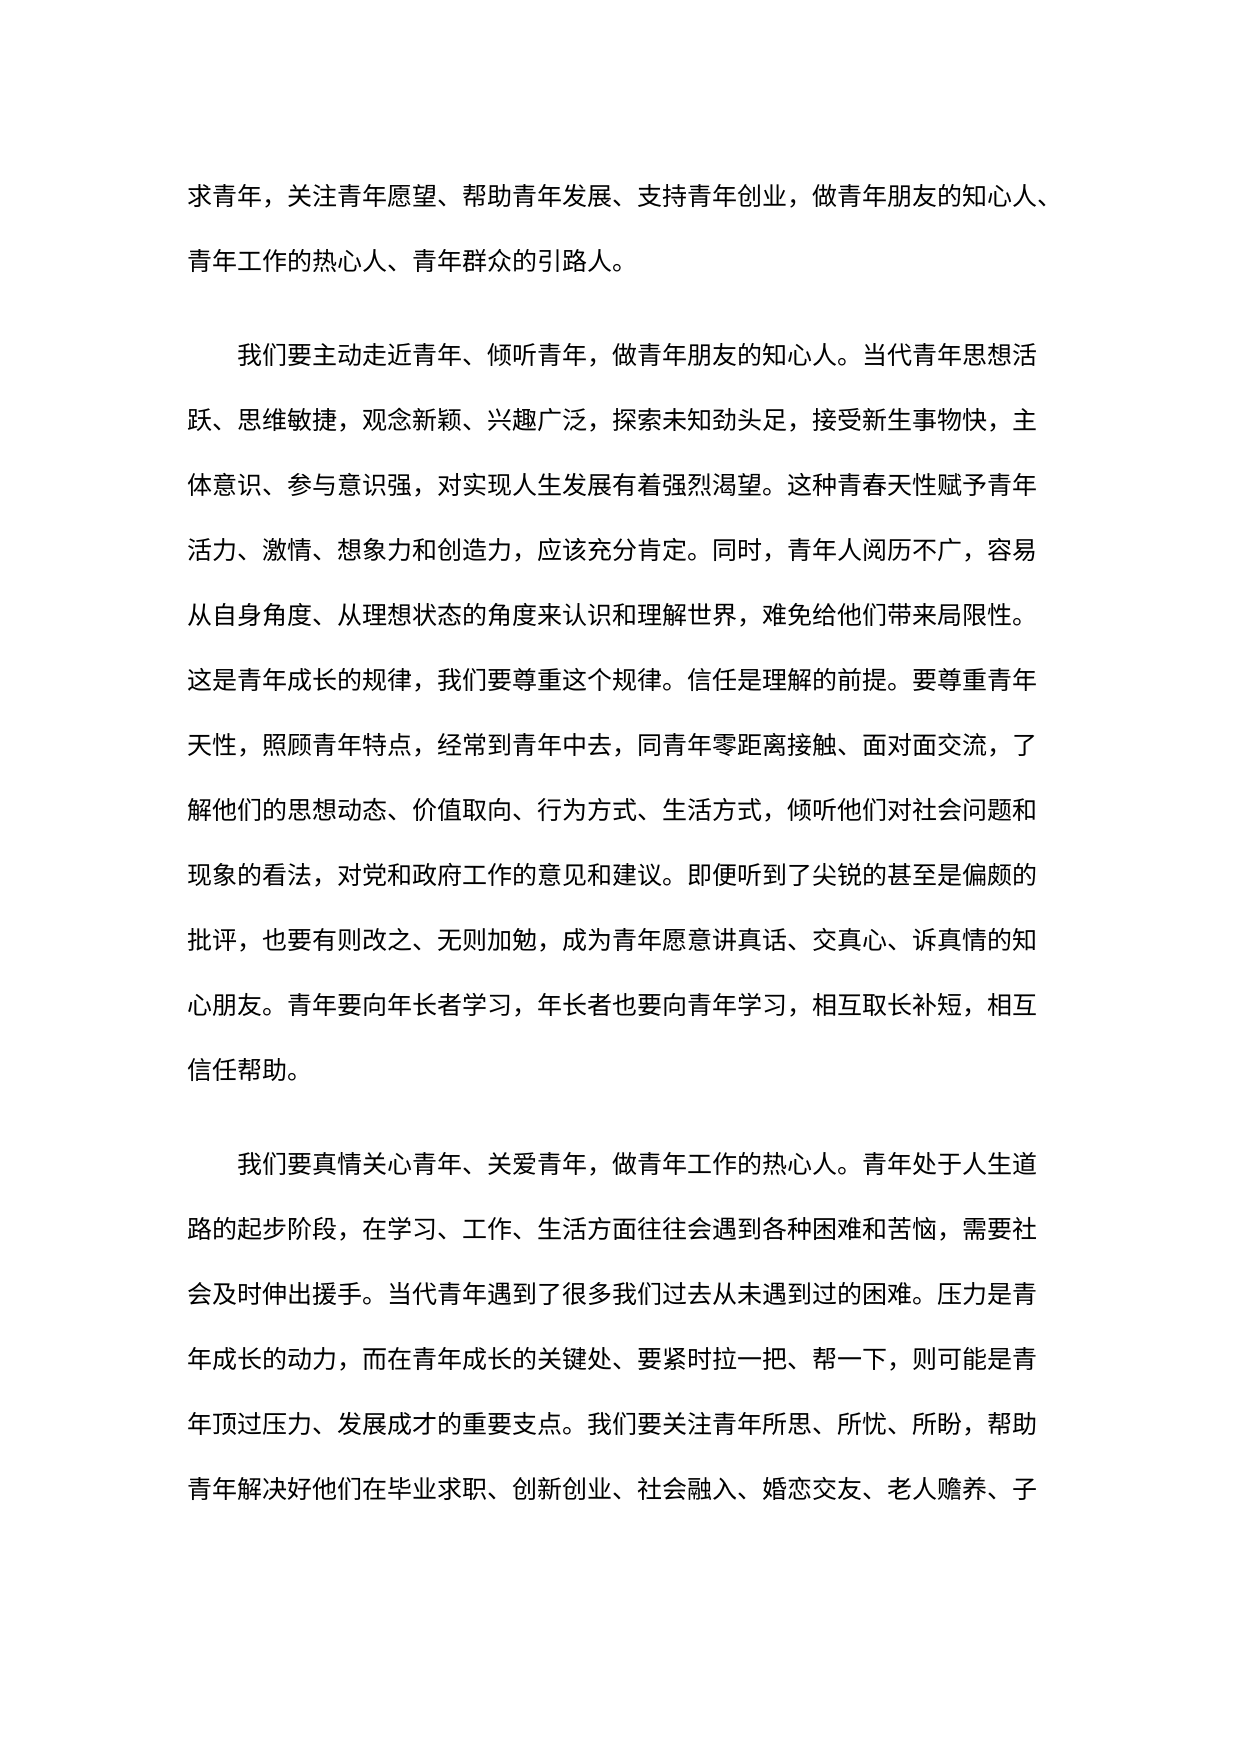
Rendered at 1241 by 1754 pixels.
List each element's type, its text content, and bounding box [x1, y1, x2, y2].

text 我们要主动走近青年、倾听青年，做青年朋友的知心人。当代青年思想活跃、思维敏捷，观念新颖、兴趣广泛，探索未知劲头足，接受新生事物快，主体意识、参与意识强，对实现人生发展有着强烈渴望。这种青春天性赋予青年活力、激情、想象力和创造力，应该充分肯定。同时，青年人阅历不广，容易从自身角度、从理想状态的角度来认识和理解世界，难免给他们带来局限性。这是青年成长的规律，我们要尊重这个规律。信任是理解的前提。要尊重青年天性，照顾青年特点，经常到青年中去，同青年零距离接触、面对面交流，了解他们的思想动态、价值取向、行为方式、生活方式，倾听他们对社会问题和现象的看法，对党和政府工作的意见和建议。即便听到了尖锐的甚至是偏颇的批评，也要有则改之、无则加勉，成为青年愿意讲真话、交真心、诉真情的知心朋友。青年要向年长者学习，年长者也要向青年学习，相互取长补短，相互信任帮助。 [187, 321, 1053, 1101]
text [187, 1130, 1053, 1520]
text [187, 162, 1053, 292]
